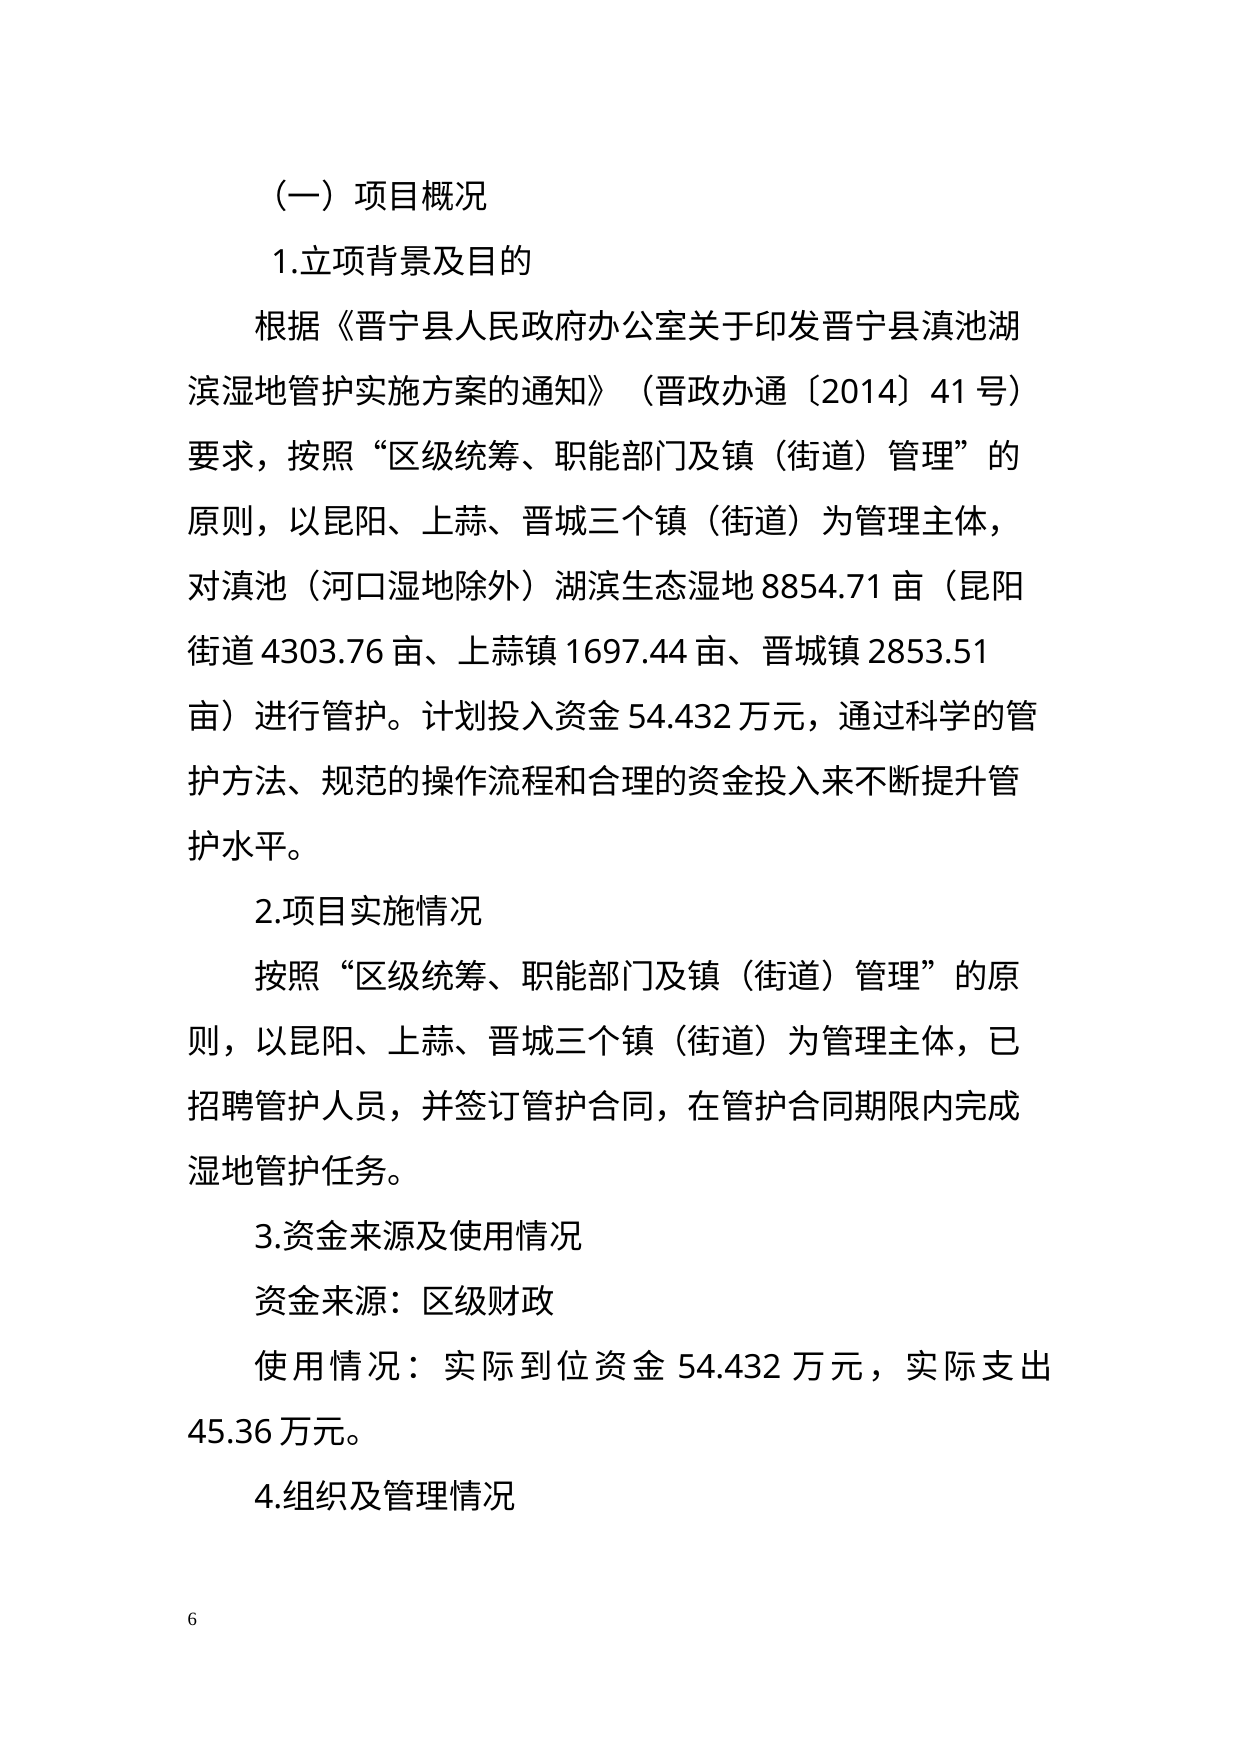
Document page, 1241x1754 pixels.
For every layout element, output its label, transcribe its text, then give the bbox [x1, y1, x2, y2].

list 使用情况：实际到位资金54.432万元，实际支出45.36万元。 [187, 1332, 1053, 1462]
text 2.项目实施情况 [187, 877, 1053, 942]
list 3.资金来源及使用情况 [187, 1202, 1053, 1267]
text 1.立项背景及目的 [187, 227, 1053, 292]
list 4.组织及管理情况 [187, 1462, 1053, 1527]
text 根据《晋宁县人民政府办公室关于印发晋宁县滇池湖滨湿地管护实施方案的通知》（晋政办通〔2014〕41号）要求，按照“区级统筹、职能部门及镇（街道）管理”的原则，以昆阳、上蒜、晋城三个镇（街道）为管理主体，对滇池（河口湿地除外）湖滨生态湿地8854.71亩（昆阳街道4303.76亩、上蒜镇1697.44亩、晋城镇2853.51亩）进行管护。计划投入资金54.432万元，通过科学的管护方法、规范的操作流程和合理的资金投入来不断提升管护水平。 [187, 292, 1053, 877]
text （一）项目概况 [187, 162, 1053, 227]
text 按照“区级统筹、职能部门及镇（街道）管理”的原则，以昆阳、上蒜、晋城三个镇（街道）为管理主体，已招聘管护人员，并签订管护合同，在管护合同期限内完成湿地管护任务。 [187, 942, 1053, 1202]
list 资金来源：区级财政 [187, 1267, 1053, 1332]
